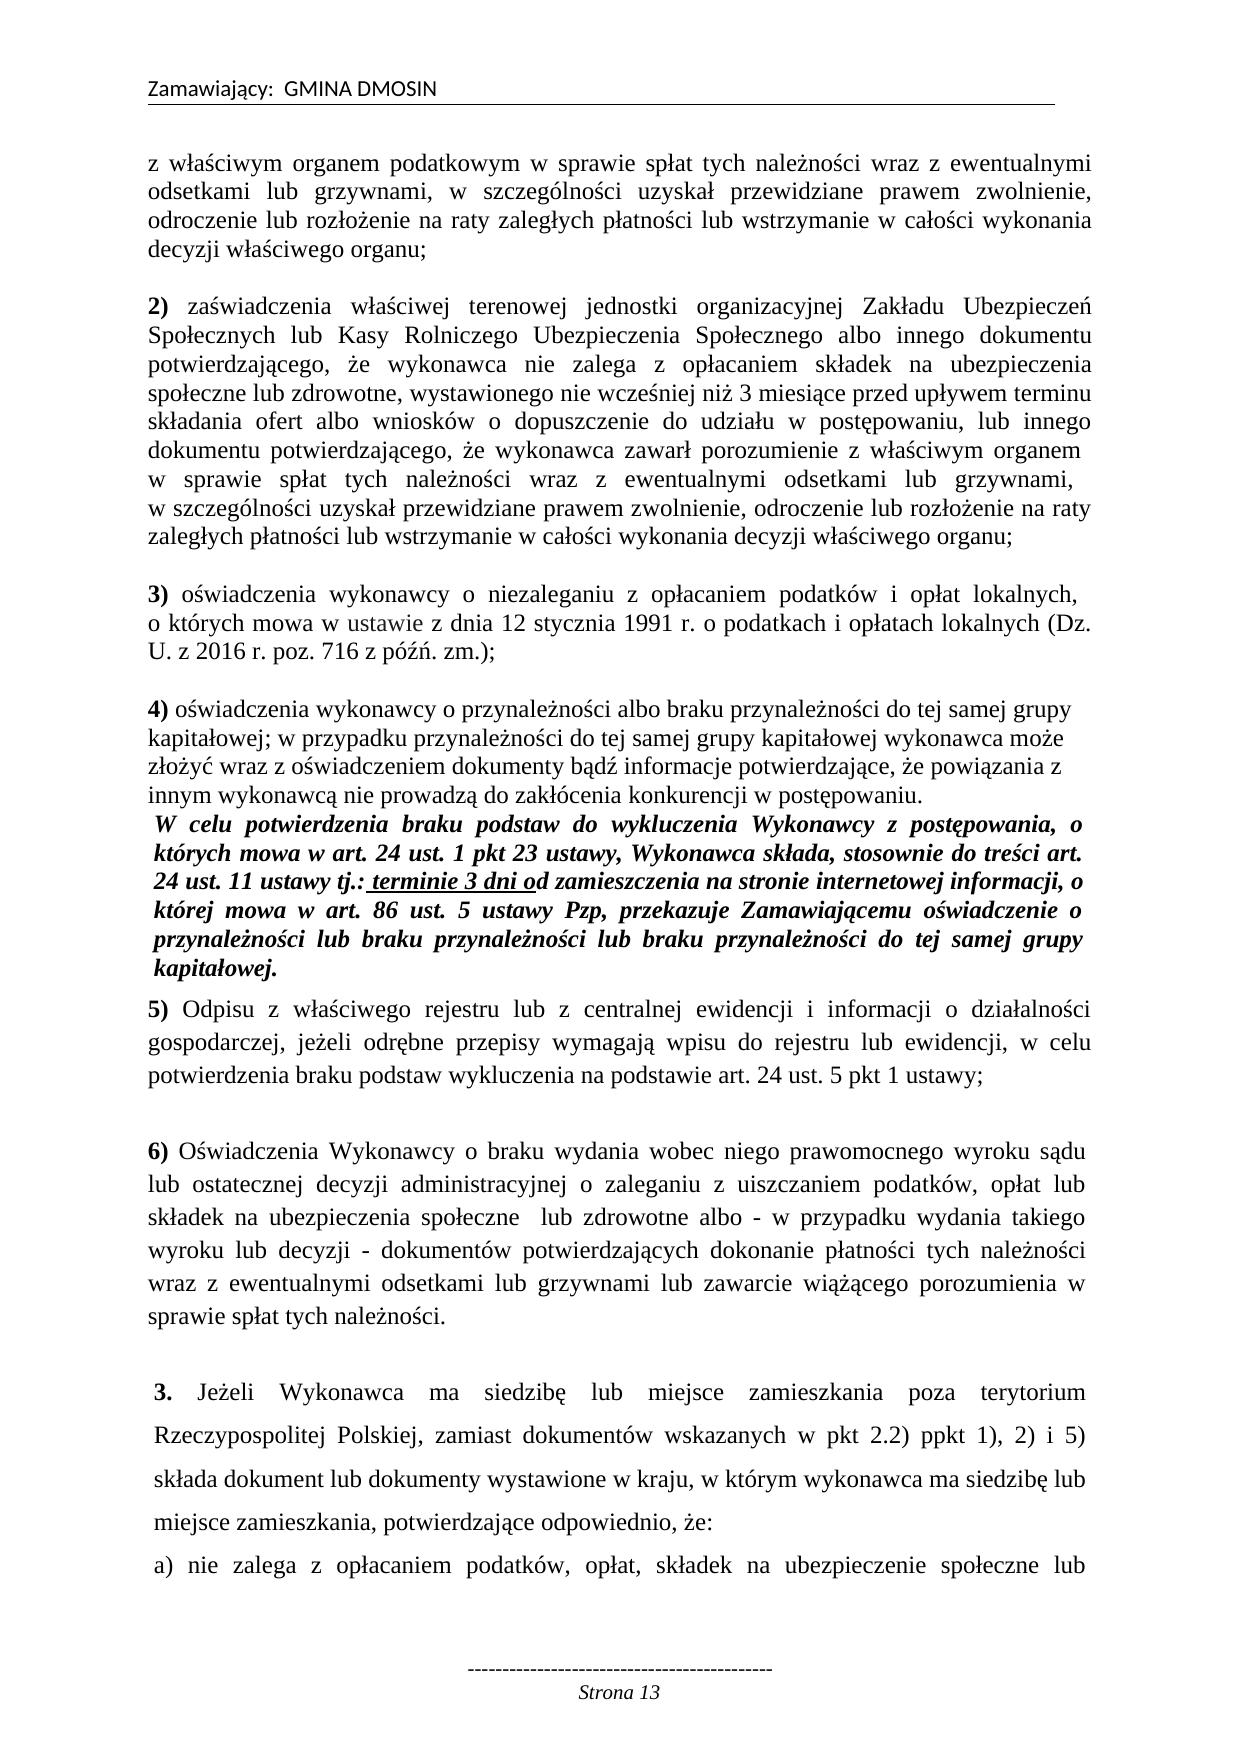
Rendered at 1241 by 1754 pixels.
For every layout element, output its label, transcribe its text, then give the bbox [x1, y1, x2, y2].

text 6) Oświadczenia Wykonawcy o braku wydania wobec niego prawomocnego wyroku sądu lub ostatecznej decyzji administracyjnej o zaleganiu z uiszczaniem podatków, opłat lub składek na ubezpieczenia społeczne lub zdrowotne albo - w przypadku wydania takiego wyroku lub decyzji - dokumentów potwierdzających dokonanie płatności tych należności wraz z ewentualnymi odsetkami lub grzywnami lub zawarcie wiążącego porozumienia w sprawie spłat tych należności. [148, 1136, 1087, 1330]
text 3) oświadczenia wykonawcy o niezaleganiu z opłacaniem podatków i opłat lokalnych, o których mowa w ustawie z dnia 12 stycznia 1991 r. o podatkach i opłatach lokalnych (Dz. U. z 2016 r. poz. 716 z późń. zm.); [148, 579, 1092, 665]
text 5) Odpisu z właściwego rejestru lub z centralnej ewidencji i informacji o działalności gospodarczej, jeżeli odrębne przepisy wymagają wpisu do rejestru lub ewidencji, w celu potwierdzenia braku podstaw wykluczenia na podstawie art. 24 ust. 5 pkt 1 ustawy; [148, 994, 1092, 1089]
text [148, 148, 1092, 263]
text W celu potwierdzenia braku podstaw do wykluczenia Wykonawcy z postępowania, o których mowa w art. 24 ust. 1 pkt 23 ustawy, Wykonawca składa, stosownie do treści art. 24 ust. 11 ustawy tj.: terminie 3 dni od zamieszczenia na stronie internetowej informacji, o której mowa w art. 86 ust. 5 ustawy Pzp, przekazuje Zamawiającemu oświadczenie o przynależności lub braku przynależności lub braku przynależności do tej samej grupy kapitałowej. [154, 809, 1087, 981]
text 2) zaświadczenia właściwej terenowej jednostki organizacyjnej Zakładu Ubezpieczeń Społecznych lub Kasy Rolniczego Ubezpieczenia Społecznego albo innego dokumentu potwierdzającego, że wykonawca nie zalega z opłacaniem składek na ubezpieczenia społeczne lub zdrowotne, wystawionego nie wcześniej niż 3 miesiące przed upływem terminu składania ofert albo wniosków o dopuszczenie do udziału w postępowaniu, lub innego dokumentu potwierdzającego, że wykonawca zawarł porozumienie z właściwym organem w sprawie spłat tych należności wraz z ewentualnymi odsetkami lub grzywnami, w szczególności uzyskał przewidziane prawem zwolnienie, odroczenie lub rozłożenie na raty zaległych płatności lub wstrzymanie w całości wykonania decyzji właściwego organu; [148, 291, 1092, 550]
text 4) oświadczenia wykonawcy o przynależności albo braku przynależności do tej samej grupy kapitałowej; w przypadku przynależności do tej samej grupy kapitałowej wykonawca może złożyć wraz z oświadczeniem dokumenty bądź informacje potwierdzające, że powiązania z innym wykonawcą nie prowadzą do zakłócenia konkurencji w postępowaniu. [148, 694, 1092, 809]
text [154, 1550, 1087, 1579]
text 3. Jeżeli Wykonawca ma siedzibę lub miejsce zamieszkania poza terytorium Rzeczypospolitej Polskiej, zamiast dokumentów wskazanych w pkt 2.2) ppkt 1), 2) i 5) składa dokument lub dokumenty wystawione w kraju, w którym wykonawca ma siedzibę lub miejsce zamieszkania, potwierdzające odpowiednio, że: [154, 1377, 1087, 1536]
